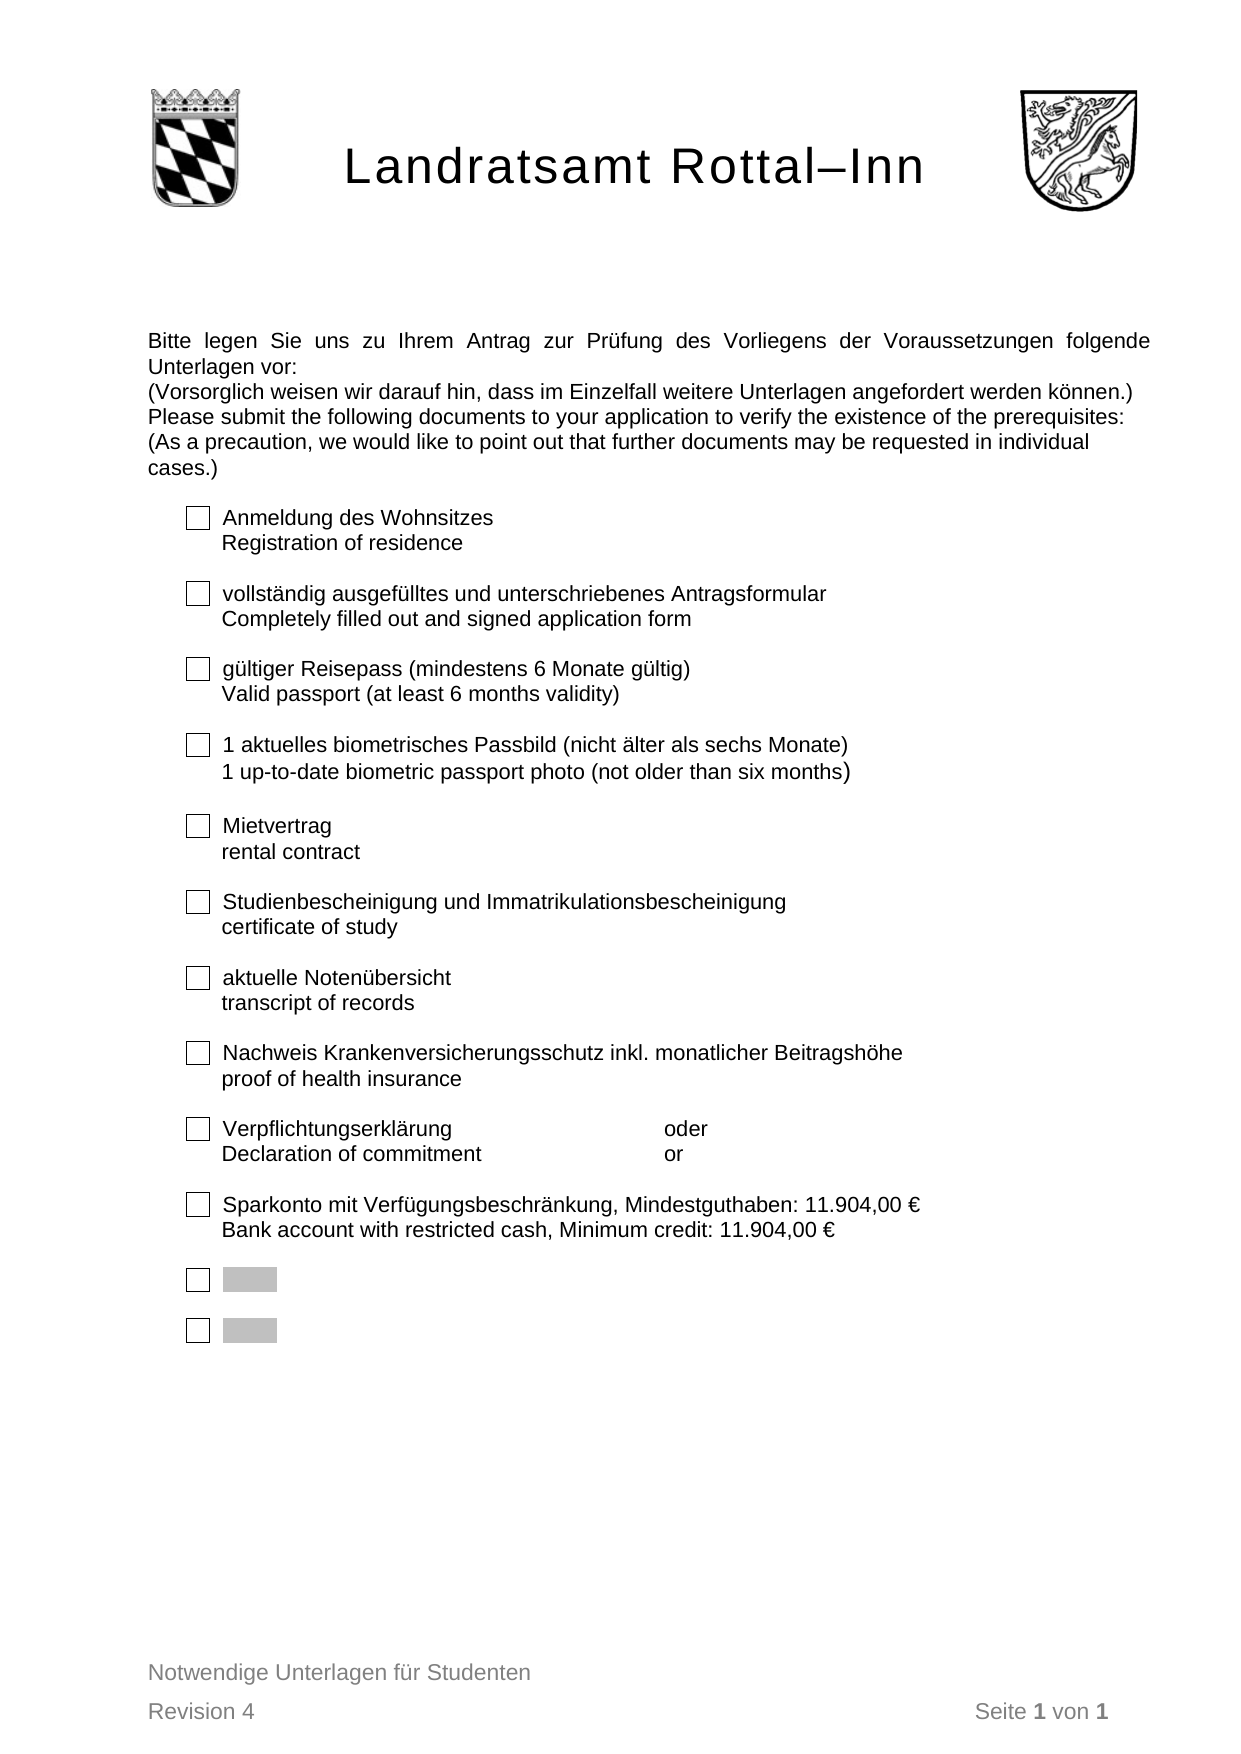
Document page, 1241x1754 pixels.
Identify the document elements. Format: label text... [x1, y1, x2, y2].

table_header Landratsamt Rottal–Inn [148, 89, 1196, 253]
text (As a precaution, we would like to point out that further documents may be requested in individual cases.) [148, 429, 1152, 480]
text Sparkonto mit Verfügungsbeschränkung, Mindestguthaben: 11.904,00 € [148, 1191, 1152, 1217]
text gültiger Reisepass (mindestens 6 Monate gültig) [185, 656, 1152, 681]
text 1 aktuelles biometrisches Passbild (nicht älter als sechs Monate) [185, 732, 1152, 757]
text aktuelle Notenübersicht [148, 964, 1152, 990]
text vollständig ausgefülltes und unterschriebenes Antragsformular [210, 581, 1152, 606]
picture [1018, 88, 1137, 210]
picture [151, 89, 241, 207]
text Mietvertrag [185, 813, 1152, 838]
text Bitte legen Sie uns zu Ihrem Antrag zur Prüfung des Vorliegens der Voraussetzungen folgende Unterlagen vor: [148, 328, 1152, 379]
text Studienbescheinigung und Immatrikulationsbescheinigung [148, 889, 1152, 914]
text certificate of study [148, 914, 1152, 939]
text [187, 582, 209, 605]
text proof of health insurance [148, 1065, 1152, 1091]
text Valid passport (at least 6 months validity) [185, 681, 1152, 707]
text 1 up-to-date biometric passport photo (not older than six months) [185, 757, 1152, 784]
text Declaration of commitment or [148, 1141, 1152, 1166]
text Anmeldung des Wohnsitzes [185, 505, 1152, 530]
text Registration of residence [185, 530, 1152, 555]
text (Vorsorglich weisen wir darauf hin, dass im Einzelfall weitere Unterlagen angefordert werden können.) [148, 379, 1152, 404]
text Please submit the following documents to your application to verify the existence of the prerequisites: [148, 404, 1152, 429]
text transcript of records [148, 990, 1152, 1015]
text rental contract [185, 838, 1152, 864]
text Verpflichtungserklärung oder [216, 1116, 1152, 1141]
text Nachweis Krankenversicherungsschutz inkl. monatlicher Beitragshöhe [148, 1040, 1152, 1065]
text Completely filled out and signed application form [185, 606, 1152, 631]
text Bank account with restricted cash, Minimum credit: 11.904,00 € [148, 1217, 1152, 1242]
